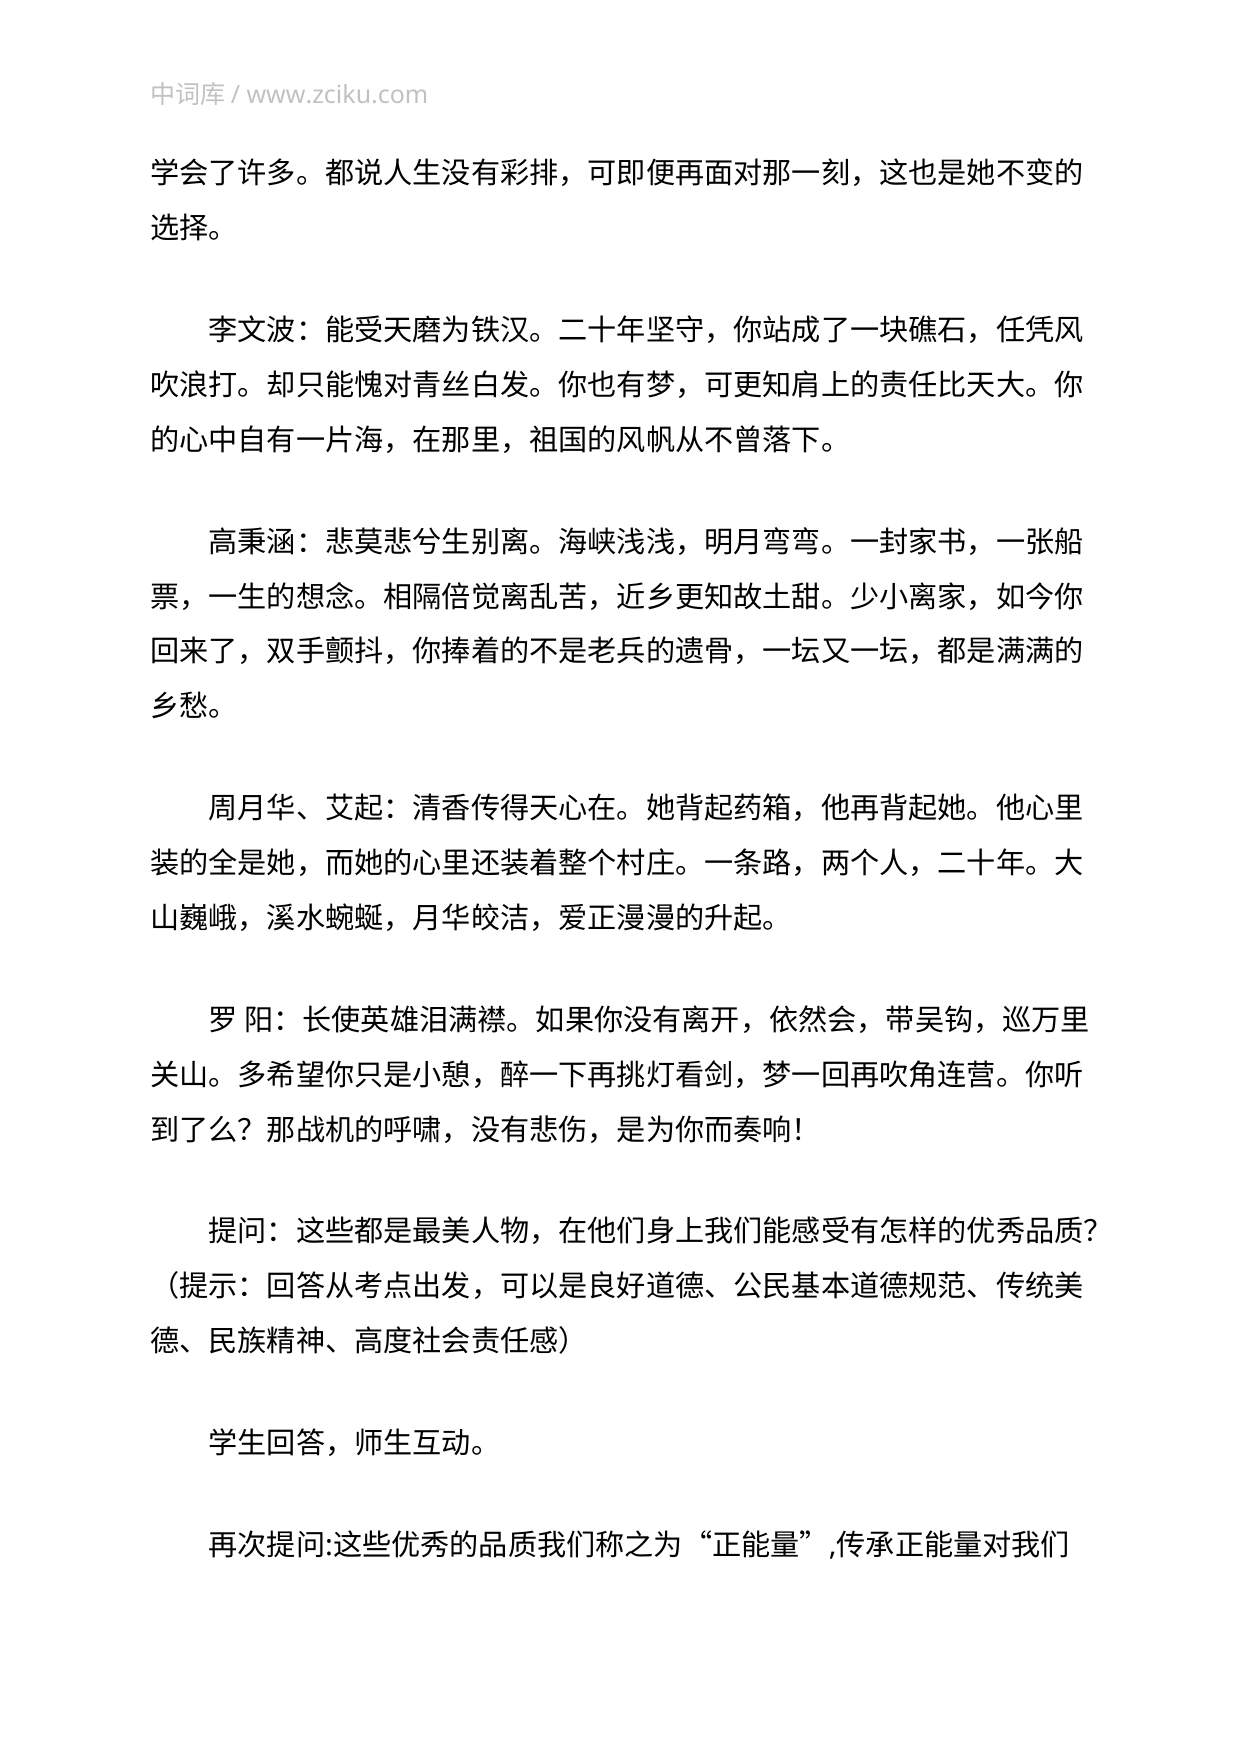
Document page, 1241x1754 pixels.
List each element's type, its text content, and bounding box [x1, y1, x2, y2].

text 罗 阳：长使英雄泪满襟。如果你没有离开，依然会，带吴钩，巡万里关山。多希望你只是小憩，醉一下再挑灯看剑，梦一回再吹角连营。你听到了么？那战机的呼啸，没有悲伤，是为你而奏响！ [150, 996, 1090, 1148]
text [150, 150, 1090, 247]
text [150, 1521, 1090, 1563]
text 李文波：能受天磨为铁汉。二十年坚守，你站成了一块礁石，任凭风吹浪打。却只能愧对青丝白发。你也有梦，可更知肩上的责任比天大。你的心中自有一片海，在那里，祖国的风帆从不曾落下。 [150, 307, 1090, 459]
text 高秉涵：悲莫悲兮生别离。海峡浅浅，明月弯弯。一封家书，一张船票，一生的想念。相隔倍觉离乱苦，近乡更知故土甜。少小离家，如今你回来了，双手颤抖，你捧着的不是老兵的遗骨，一坛又一坛，都是满满的乡愁。 [150, 518, 1090, 725]
text 学生回答，师生互动。 [150, 1419, 1090, 1462]
text 提问：这些都是最美人物，在他们身上我们能感受有怎样的优秀品质？（提示：回答从考点出发，可以是良好道德、公民基本道德规范、传统美德、民族精神、高度社会责任感） [150, 1208, 1090, 1360]
text 周月华、艾起：清香传得天心在。她背起药箱，他再背起她。他心里装的全是她，而她的心里还装着整个村庄。一条路，两个人，二十年。大山巍峨，溪水蜿蜒，月华皎洁，爱正漫漫的升起。 [150, 785, 1090, 937]
